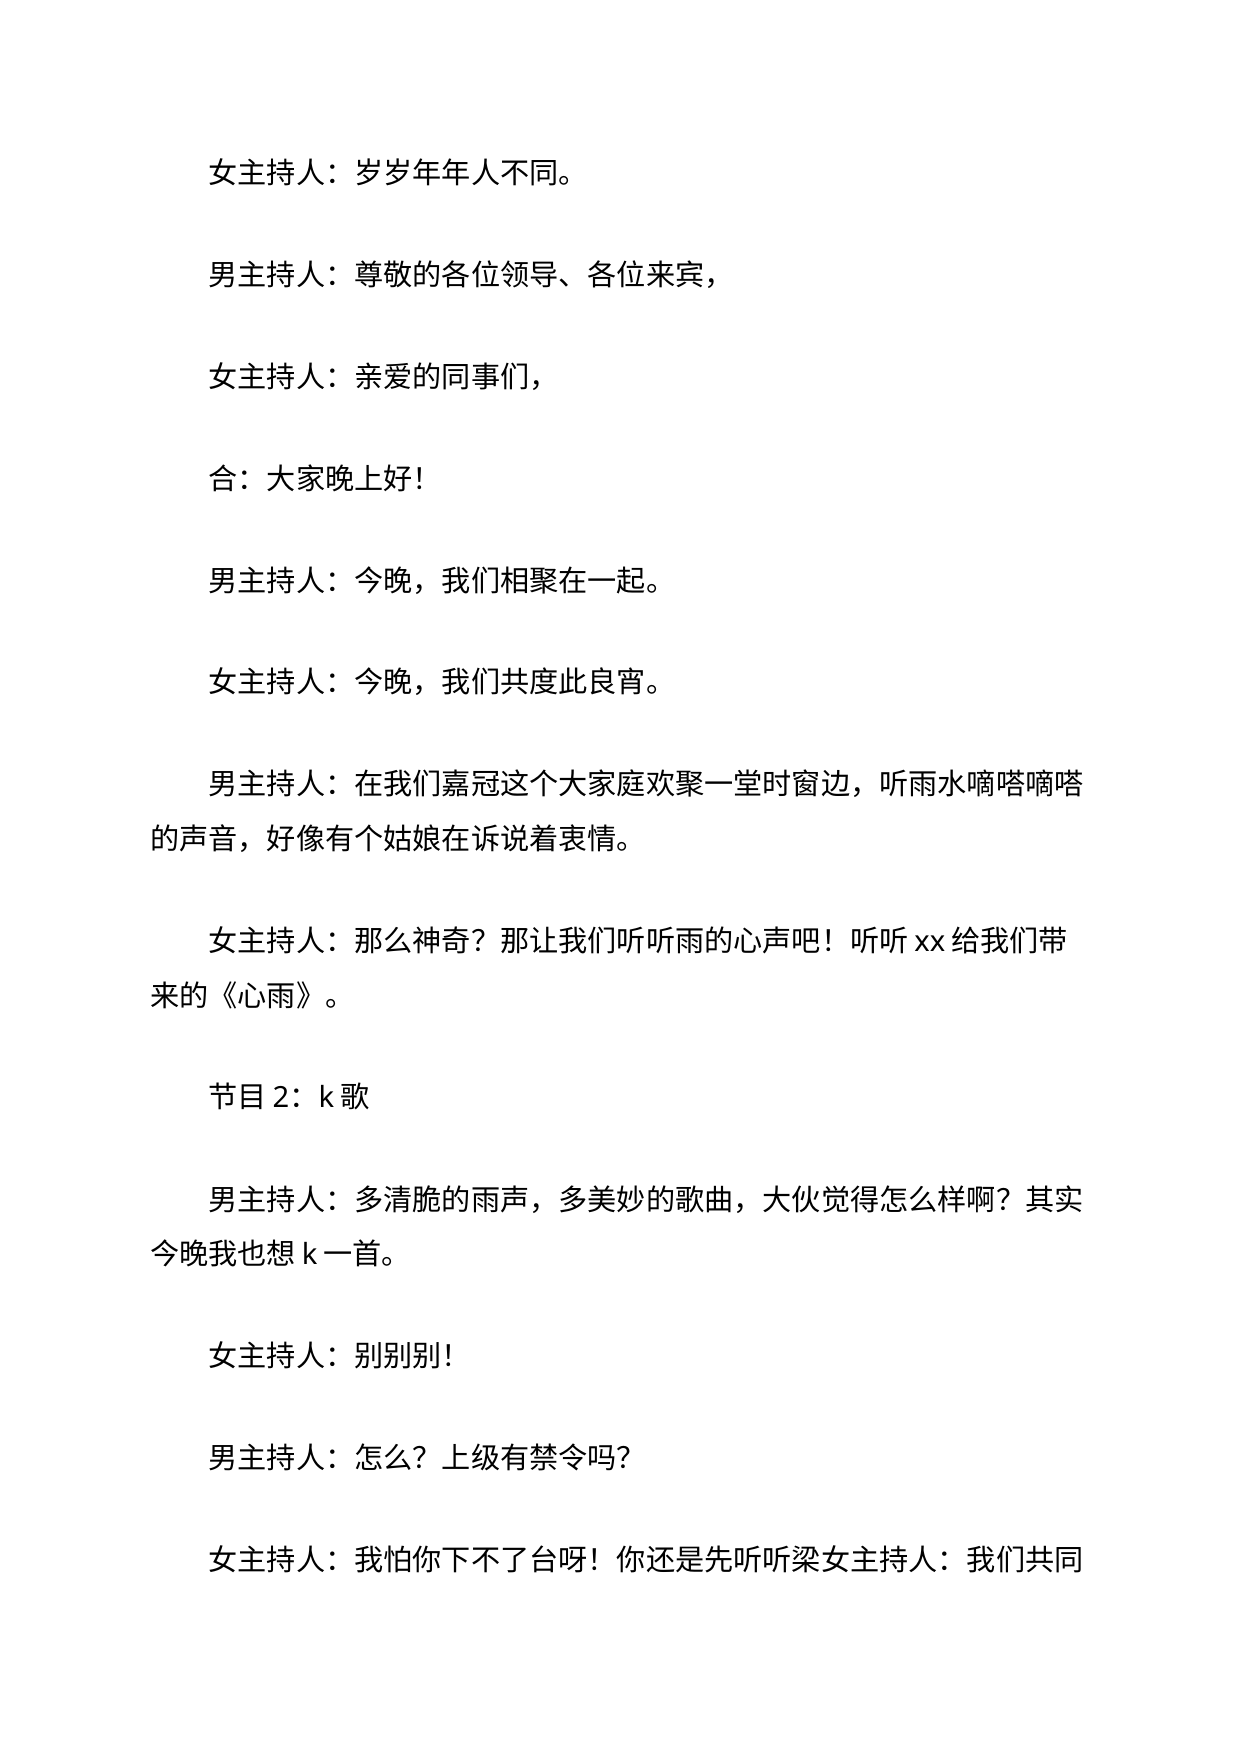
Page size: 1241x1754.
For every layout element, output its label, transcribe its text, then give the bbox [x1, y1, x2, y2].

text 男主持人：怎么？上级有禁令吗？ [150, 1435, 1090, 1477]
text 男主持人：在我们嘉冠这个大家庭欢聚一堂时窗边，听雨水嘀嗒嘀嗒的声音，好像有个姑娘在诉说着衷情。 [150, 761, 1090, 858]
text 女主持人：亲爱的同事们， [150, 353, 1090, 396]
text 女主持人：岁岁年年人不同。 [150, 150, 1090, 192]
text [150, 1536, 1090, 1579]
text 男主持人：多清脆的雨声，多美妙的歌曲，大伙觉得怎么样啊？其实今晚我也想k一首。 [150, 1176, 1090, 1273]
text 男主持人：尊敬的各位领导、各位来宾， [150, 252, 1090, 294]
text 节目2：k歌 [150, 1074, 1090, 1116]
text 合：大家晚上好！ [150, 455, 1090, 498]
text 女主持人：今晚，我们共度此良宵。 [150, 659, 1090, 701]
text 女主持人：那么神奇？那让我们听听雨的心声吧！听听xx给我们带来的《心雨》。 [150, 917, 1090, 1014]
text 男主持人：今晚，我们相聚在一起。 [150, 557, 1090, 599]
text 女主持人：别别别！ [150, 1333, 1090, 1375]
